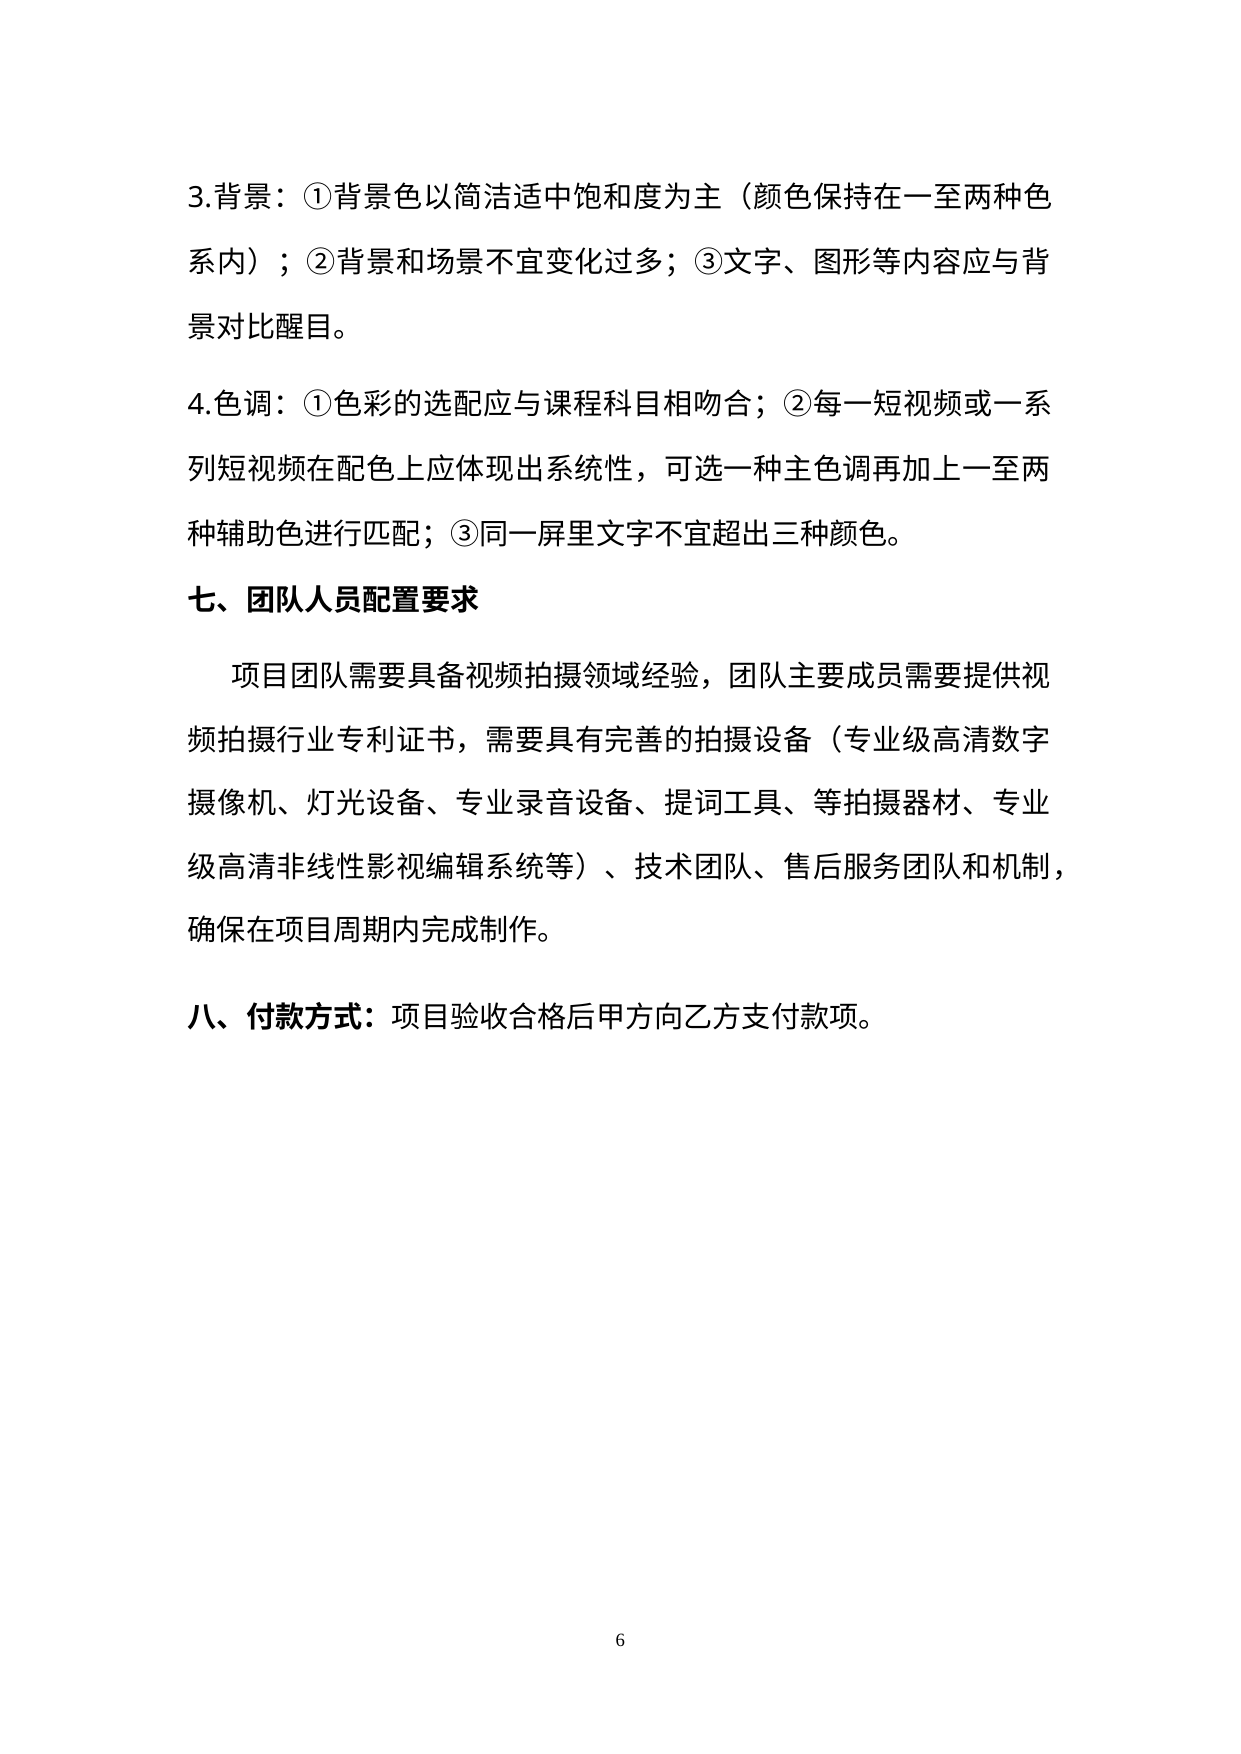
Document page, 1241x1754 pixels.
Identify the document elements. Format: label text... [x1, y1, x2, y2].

text 4.色调：①色彩的选配应与课程科目相吻合；②每一短视频或一系列短视频在配色上应体现出系统性，可选一种主色调再加上一至两种辅助色进行匹配；③同一屏里文字不宜超出三种颜色。 [187, 369, 1053, 564]
text 七、团队人员配置要求 [187, 577, 1053, 619]
text 3.背景：①背景色以简洁适中饱和度为主（颜色保持在一至两种色系内）；②背景和场景不宜变化过多；③文字、图形等内容应与背景对比醒目。 [187, 162, 1053, 357]
text 项目团队需要具备视频拍摄领域经验，团队主要成员需要提供视频拍摄行业专利证书，需要具有完善的拍摄设备（专业级高清数字摄像机、灯光设备、专业录音设备、提词工具、等拍摄器材、专业级高清非线性影视编辑系统等）、技术团队、售后服务团队和机制，确保在项目周期内完成制作。 [187, 653, 1053, 949]
text 八、付款方式：项目验收合格后甲方向乙方支付款项。 [187, 983, 1053, 1048]
